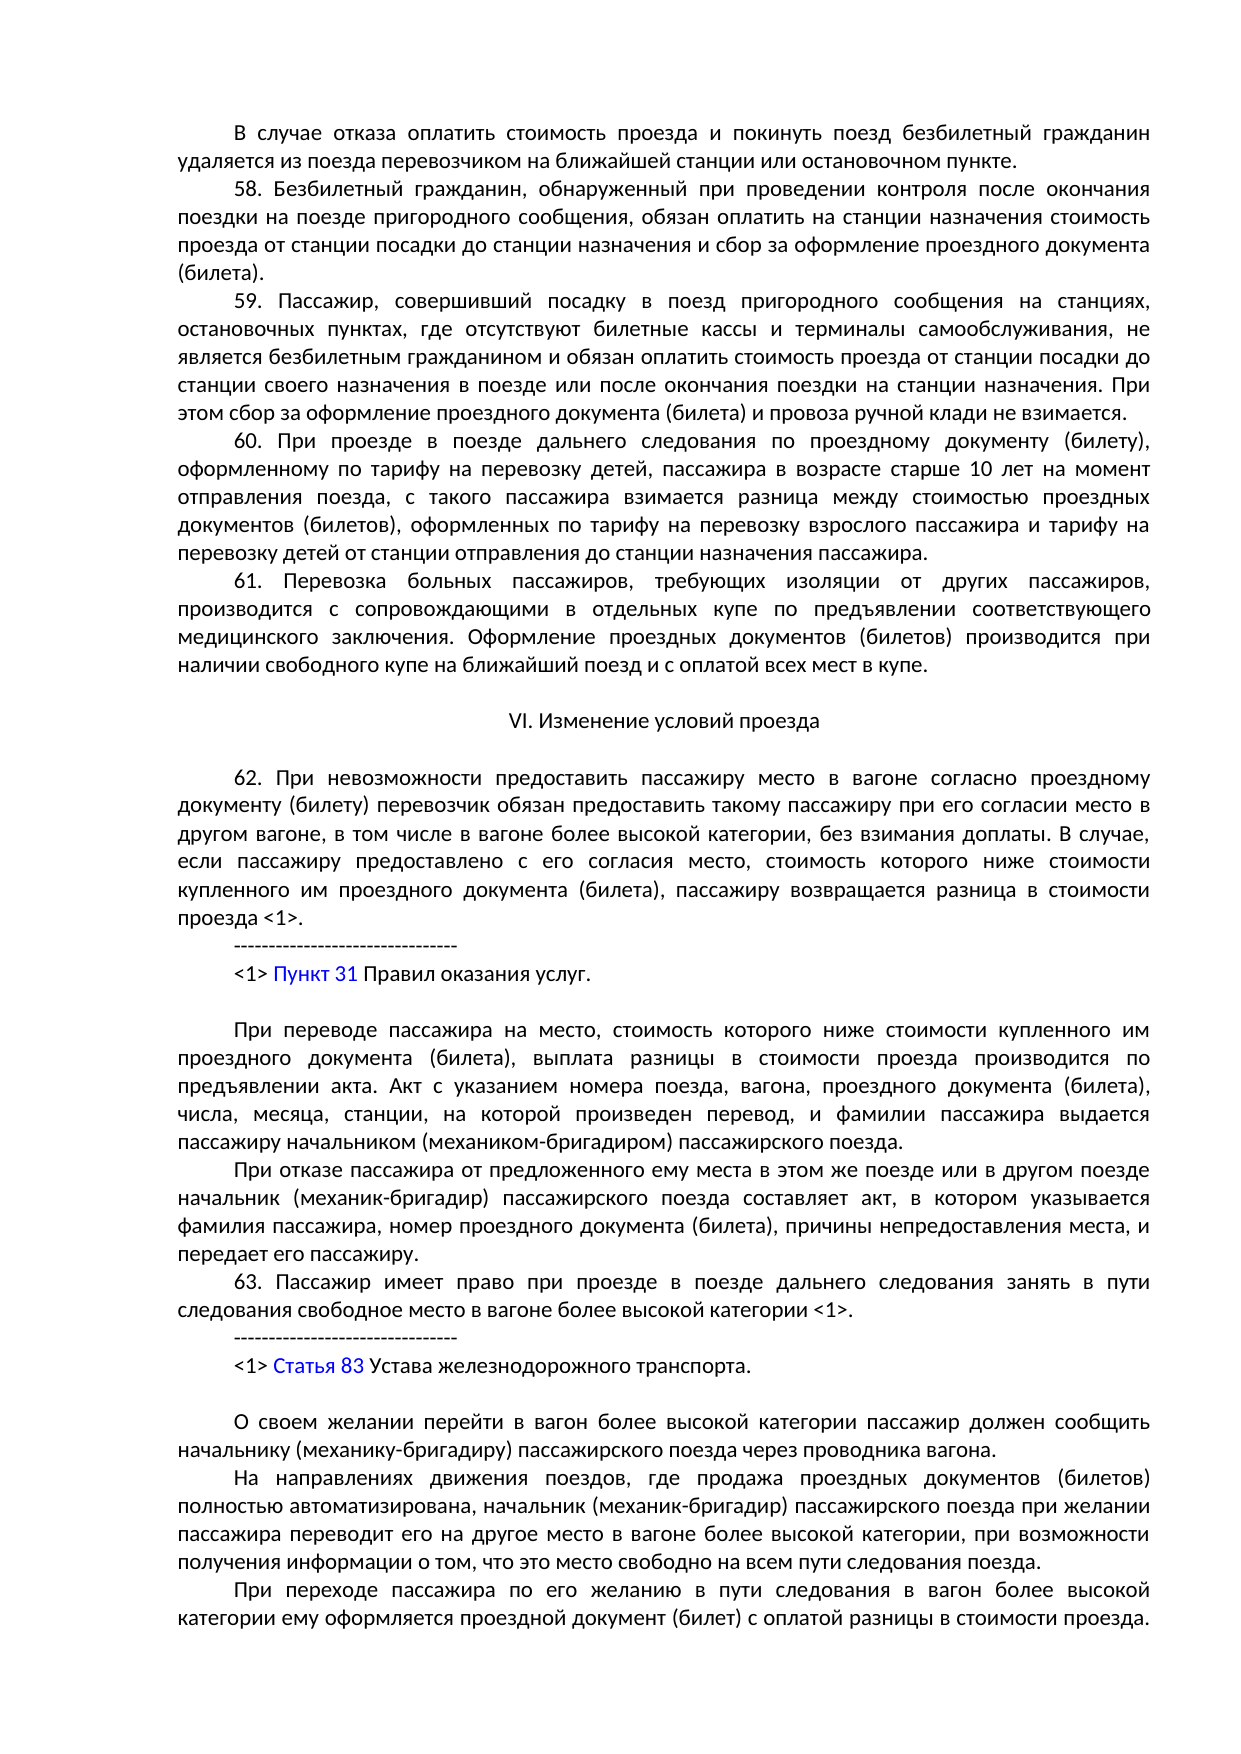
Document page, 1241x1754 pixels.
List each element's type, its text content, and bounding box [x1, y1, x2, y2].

text -------------------------------- [177, 931, 1152, 959]
text <1> Статья 83 Устава железнодорожного транспорта. [177, 1351, 1152, 1379]
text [177, 1575, 1152, 1631]
text 60. При проезде в поезде дальнего следования по проездному документу (билету), оформленному по тарифу на перевозку детей, пассажира в возрасте старше 10 лет на момент отправления поезда, с такого пассажира взимается разница между стоимостью проездных документов (билетов), оформленных по тарифу на перевозку взрослого пассажира и тарифу на перевозку детей от станции отправления до станции назначения пассажира. [177, 426, 1152, 566]
text -------------------------------- [177, 1323, 1152, 1351]
text На направлениях движения поездов, где продажа проездных документов (билетов) полностью автоматизирована, начальник (механик-бригадир) пассажирского поезда при желании пассажира переводит его на другое место в вагоне более высокой категории, при возможности получения информации о том, что это место свободно на всем пути следования поезда. [177, 1463, 1152, 1575]
text 62. При невозможности предоставить пассажиру место в вагоне согласно проездному документу (билету) перевозчик обязан предоставить такому пассажиру при его согласии место в другом вагоне, в том числе в вагоне более высокой категории, без взимания доплаты. В случае, если пассажиру предоставлено с его согласия место, стоимость которого ниже стоимости купленного им проездного документа (билета), пассажиру возвращается разница в стоимости проезда <1>. [177, 763, 1152, 931]
text <1> Пункт 31 Правил оказания услуг. [177, 959, 1152, 987]
text При переводе пассажира на место, стоимость которого ниже стоимости купленного им проездного документа (билета), выплата разницы в стоимости проезда производится по предъявлении акта. Акт с указанием номера поезда, вагона, проездного документа (билета), числа, месяца, станции, на которой произведен перевод, и фамилии пассажира выдается пассажиру начальником (механиком-бригадиром) пассажирского поезда. [177, 1015, 1152, 1155]
text 63. Пассажир имеет право при проезде в поезде дальнего следования занять в пути следования свободное место в вагоне более высокой категории <1>. [177, 1267, 1152, 1323]
text В случае отказа оплатить стоимость проезда и покинуть поезд безбилетный гражданин удаляется из поезда перевозчиком на ближайшей станции или остановочном пункте. [177, 118, 1152, 174]
text 61. Перевозка больных пассажиров, требующих изоляции от других пассажиров, производится с сопровождающими в отдельных купе по предъявлении соответствующего медицинского заключения. Оформление проездных документов (билетов) производится при наличии свободного купе на ближайший поезд и с оплатой всех мест в купе. [177, 566, 1152, 678]
text 58. Безбилетный гражданин, обнаруженный при проведении контроля после окончания поездки на поезде пригородного сообщения, обязан оплатить на станции назначения стоимость проезда от станции посадки до станции назначения и сбор за оформление проездного документа (билета). [177, 174, 1152, 286]
text О своем желании перейти в вагон более высокой категории пассажир должен сообщить начальнику (механику-бригадиру) пассажирского поезда через проводника вагона. [177, 1407, 1152, 1463]
text 59. Пассажир, совершивший посадку в поезд пригородного сообщения на станциях, остановочных пунктах, где отсутствуют билетные кассы и терминалы самообслуживания, не является безбилетным гражданином и обязан оплатить стоимость проезда от станции посадки до станции своего назначения в поезде или после окончания поездки на станции назначения. При этом сбор за оформление проездного документа (билета) и провоза ручной клади не взимается. [177, 286, 1152, 426]
text При отказе пассажира от предложенного ему места в этом же поезде или в другом поезде начальник (механик-бригадир) пассажирского поезда составляет акт, в котором указывается фамилия пассажира, номер проездного документа (билета), причины непредоставления места, и передает его пассажиру. [177, 1155, 1152, 1267]
text VI. Изменение условий проезда [177, 707, 1152, 734]
